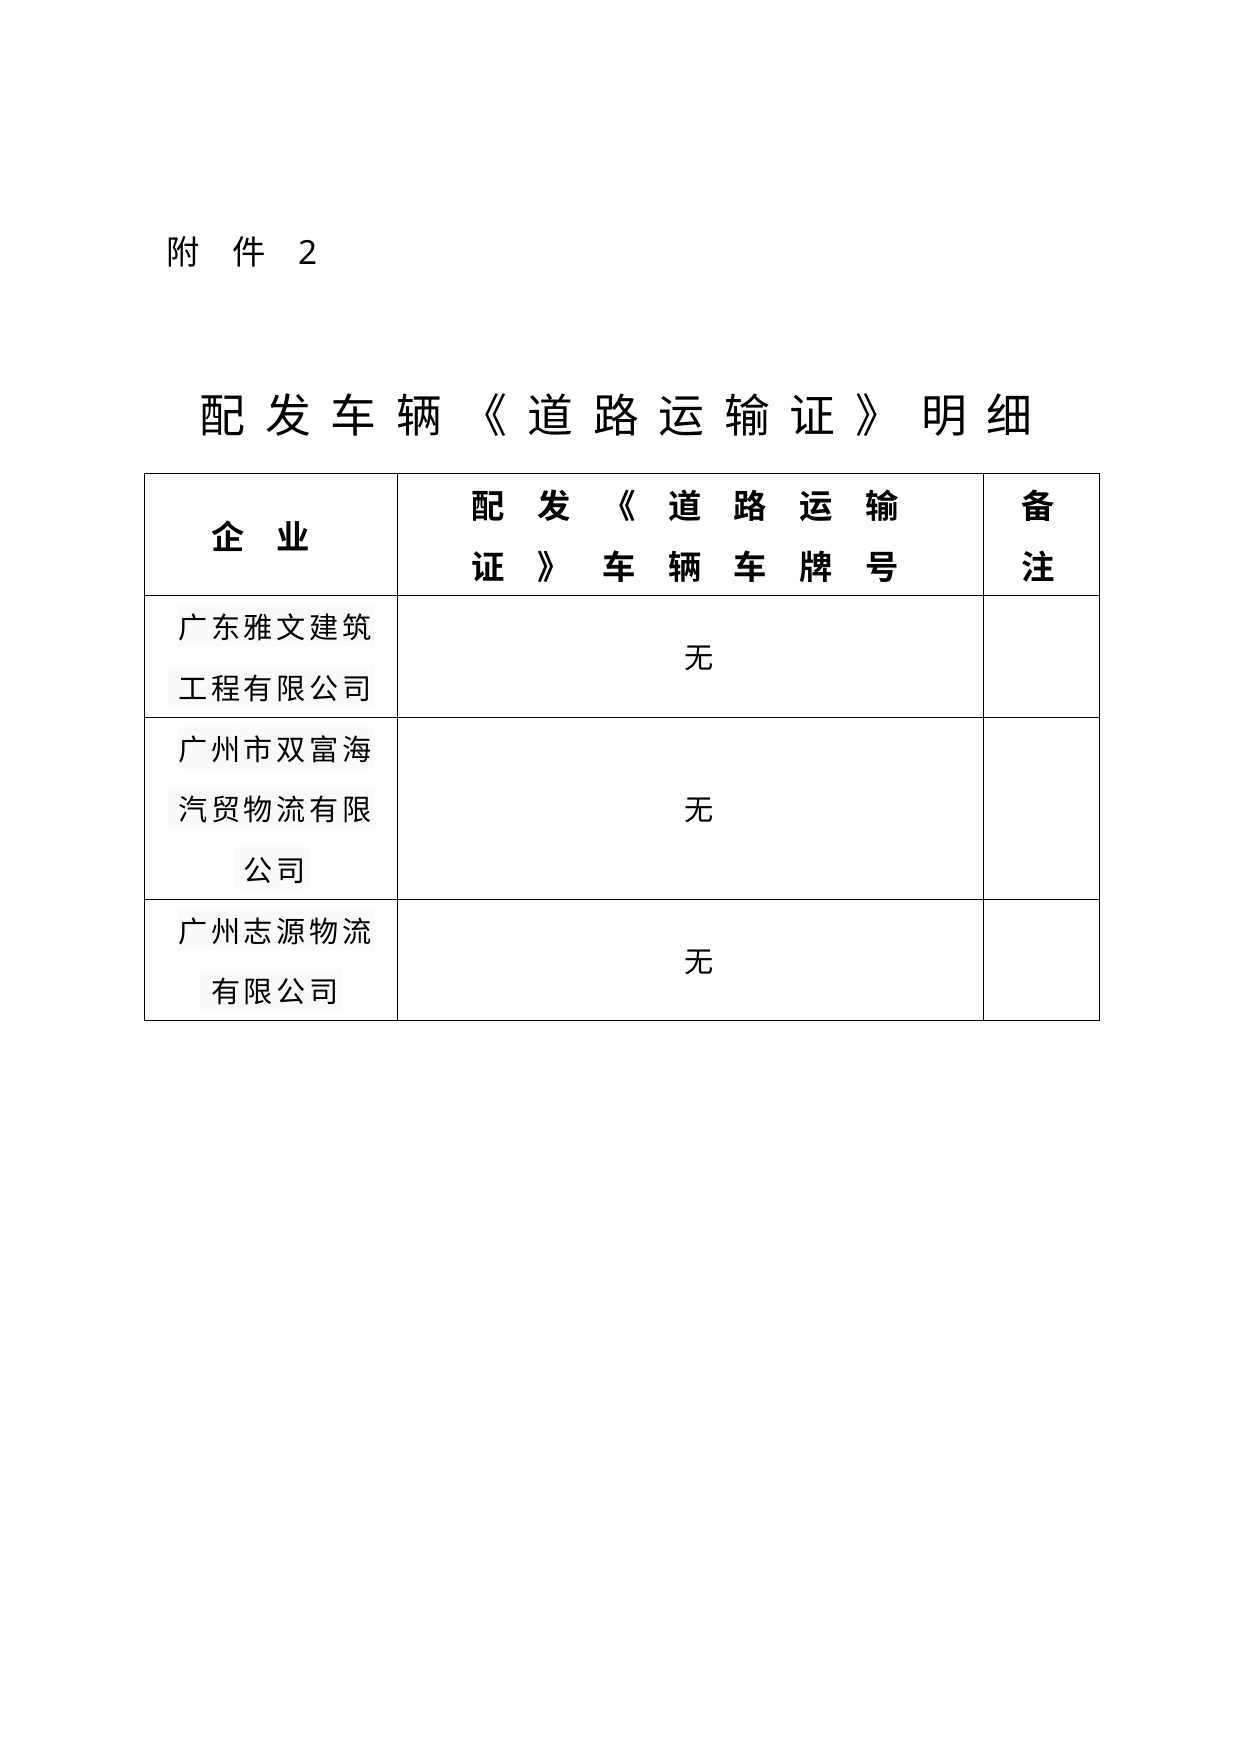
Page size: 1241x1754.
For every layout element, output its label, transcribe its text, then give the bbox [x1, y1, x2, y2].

table_cell 广州市双富海汽贸物流有限公司 [145, 718, 397, 898]
table_cell [984, 900, 1099, 1020]
table_cell [984, 596, 1099, 717]
table_cell 无 [398, 900, 983, 1020]
table_cell 广东雅文建筑工程有限公司 [145, 596, 397, 717]
text 配发车辆《道路运输证》明细 [167, 353, 1085, 473]
table_cell 无 [398, 596, 983, 717]
table_header 企业 [145, 474, 397, 595]
table_header 配发《道路运输证》车辆车牌号 [398, 474, 983, 595]
text 附件2 [167, 219, 1085, 280]
table_cell 广州志源物流有限公司 [145, 900, 397, 1020]
table_cell [984, 718, 1099, 898]
table_cell 无 [398, 718, 983, 898]
table_header 备注 [984, 474, 1099, 595]
